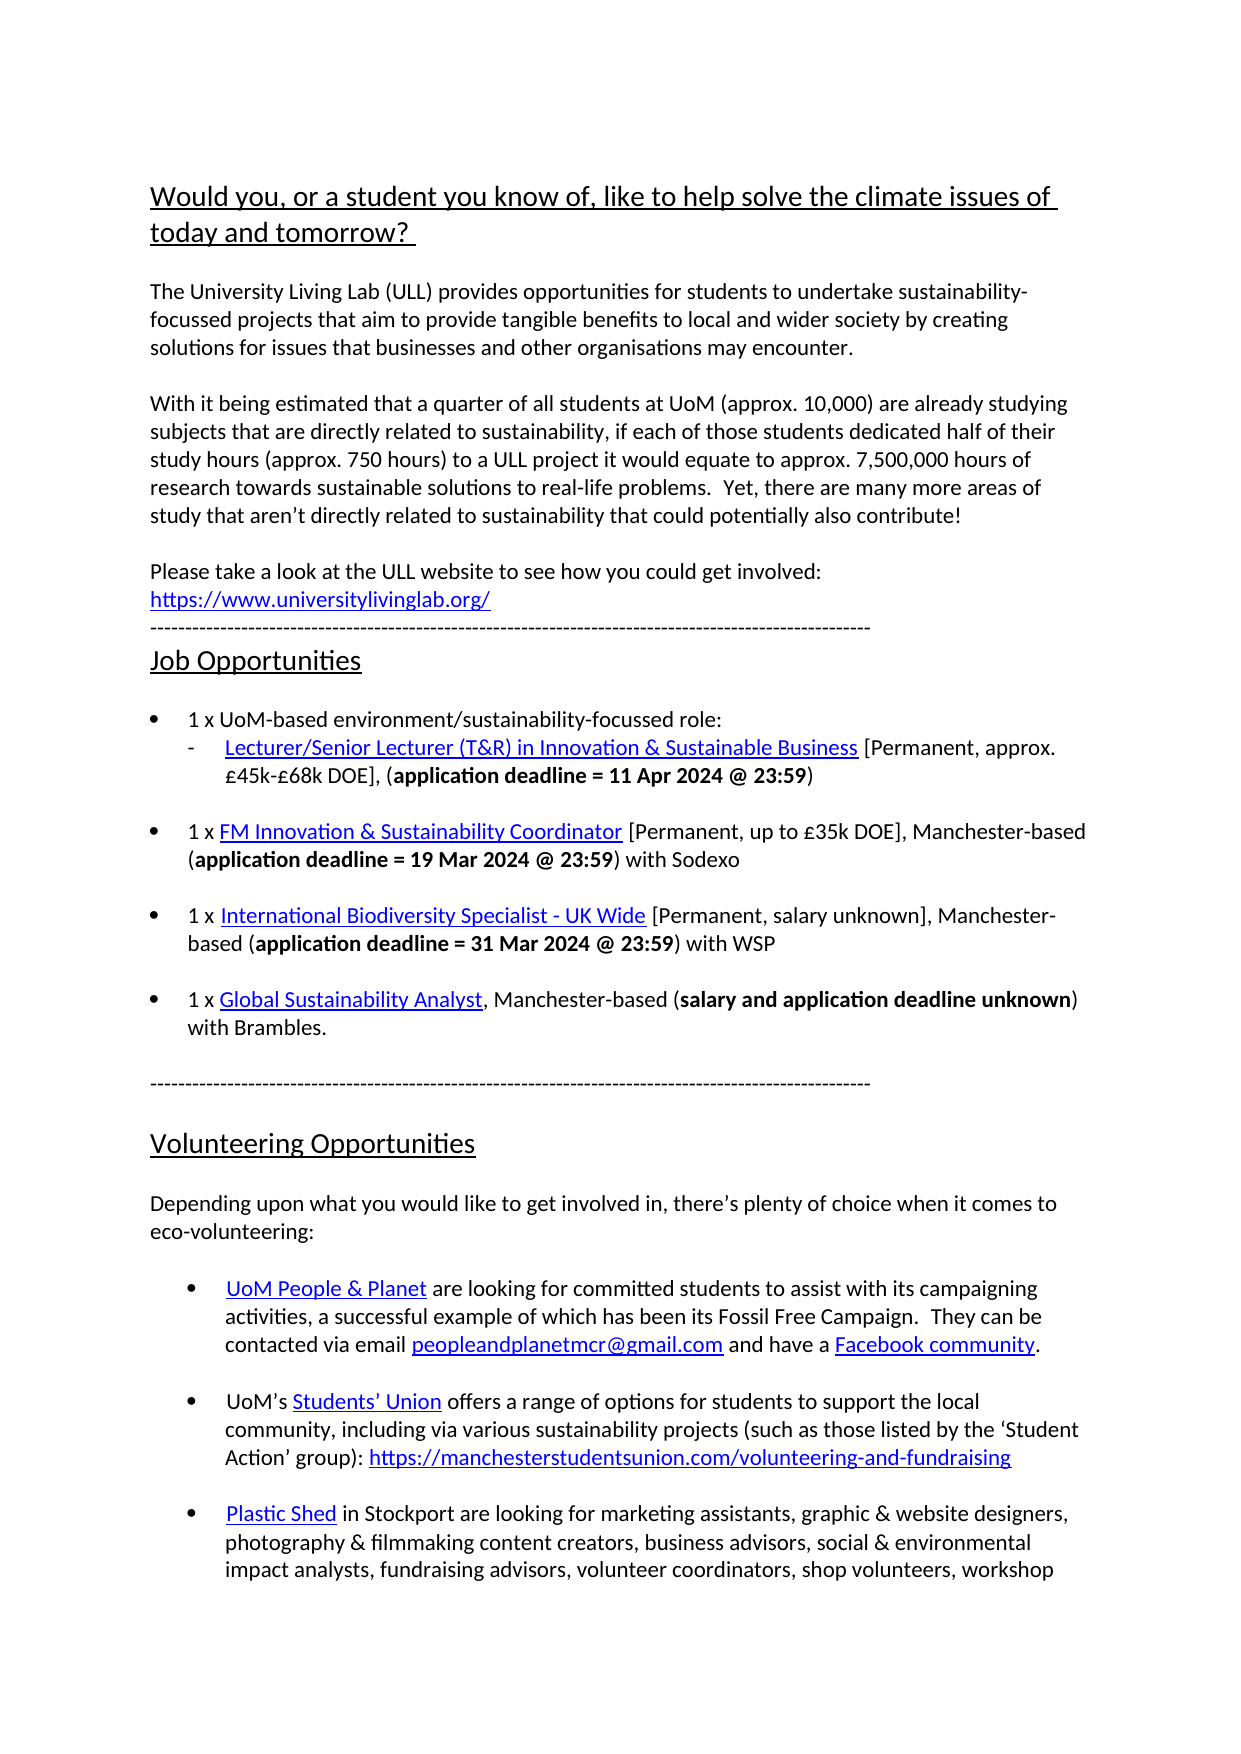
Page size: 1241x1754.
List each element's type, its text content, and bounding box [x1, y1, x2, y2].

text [187, 1499, 1090, 1584]
text The University Living Lab (ULL) provides opportunities for students to undertake sustainability-focussed projects that aim to provide tangible benefits to local and wider society by creating solutions for issues that businesses and other organisations may encounter. [150, 277, 1090, 361]
text Volunteering Opportunities [150, 1126, 1090, 1161]
text ------------------------------------------------------------------------------------------------------- [150, 613, 1090, 642]
text ------------------------------------------------------------------------------------------------------- [150, 1069, 1090, 1097]
list 1 x International Biodiversity Specialist - UK Wide [Permanent, salary unknown], Manchester-based (application deadline = 31 Mar 2024 @ 23:59) with WSP [150, 901, 1090, 957]
text Depending upon what you would like to get involved in, there’s plenty of choice when it comes to eco-volunteering: [150, 1189, 1090, 1245]
text Please take a look at the ULL website to see how you could get involved: https://www.universitylivinglab.org/ [150, 557, 1090, 613]
list Lecturer/Senior Lecturer (T&R) in Innovation & Sustainable Business [Permanent, approx. £45k-£68k DOE], (application deadline = 11 Apr 2024 @ 23:59) [187, 733, 1090, 789]
list 1 x UoM-based environment/sustainability-focussed role: [150, 705, 1090, 733]
text Would you, or a student you know of, like to help solve the climate issues of today and tomorrow? [150, 178, 1090, 249]
text · UoM’s Students’ Union offers a range of options for students to support the local community, including via various sustainability projects (such as those listed by the ‘Student Action’ group): https://manchesterstudentsunion.com/volunteering-and-fundraising [187, 1387, 1090, 1471]
text With it being estimated that a quarter of all students at UoM (approx. 10,000) are already studying subjects that are directly related to sustainability, if each of those students dedicated half of their study hours (approx. 750 hours) to a ULL project it would equate to approx. 7,500,000 hours of research towards sustainable solutions to real-life problems. Yet, there are many more areas of study that aren’t directly related to sustainability that could potentially also contribute! [150, 389, 1090, 529]
text · UoM People & Planet are looking for committed students to assist with its campaigning activities, a successful example of which has been its Fossil Free Campaign. They can be contacted via email peopleandplanetmcr@gmail.com and have a Facebook community. [187, 1274, 1090, 1358]
text Job Opportunities [150, 642, 1090, 677]
list 1 x Global Sustainability Analyst, Manchester-based (salary and application deadline unknown) with Brambles. [150, 985, 1090, 1041]
list 1 x FM Innovation & Sustainability Coordinator [Permanent, up to £35k DOE], Manchester-based (application deadline = 19 Mar 2024 @ 23:59) with Sodexo [150, 817, 1090, 873]
